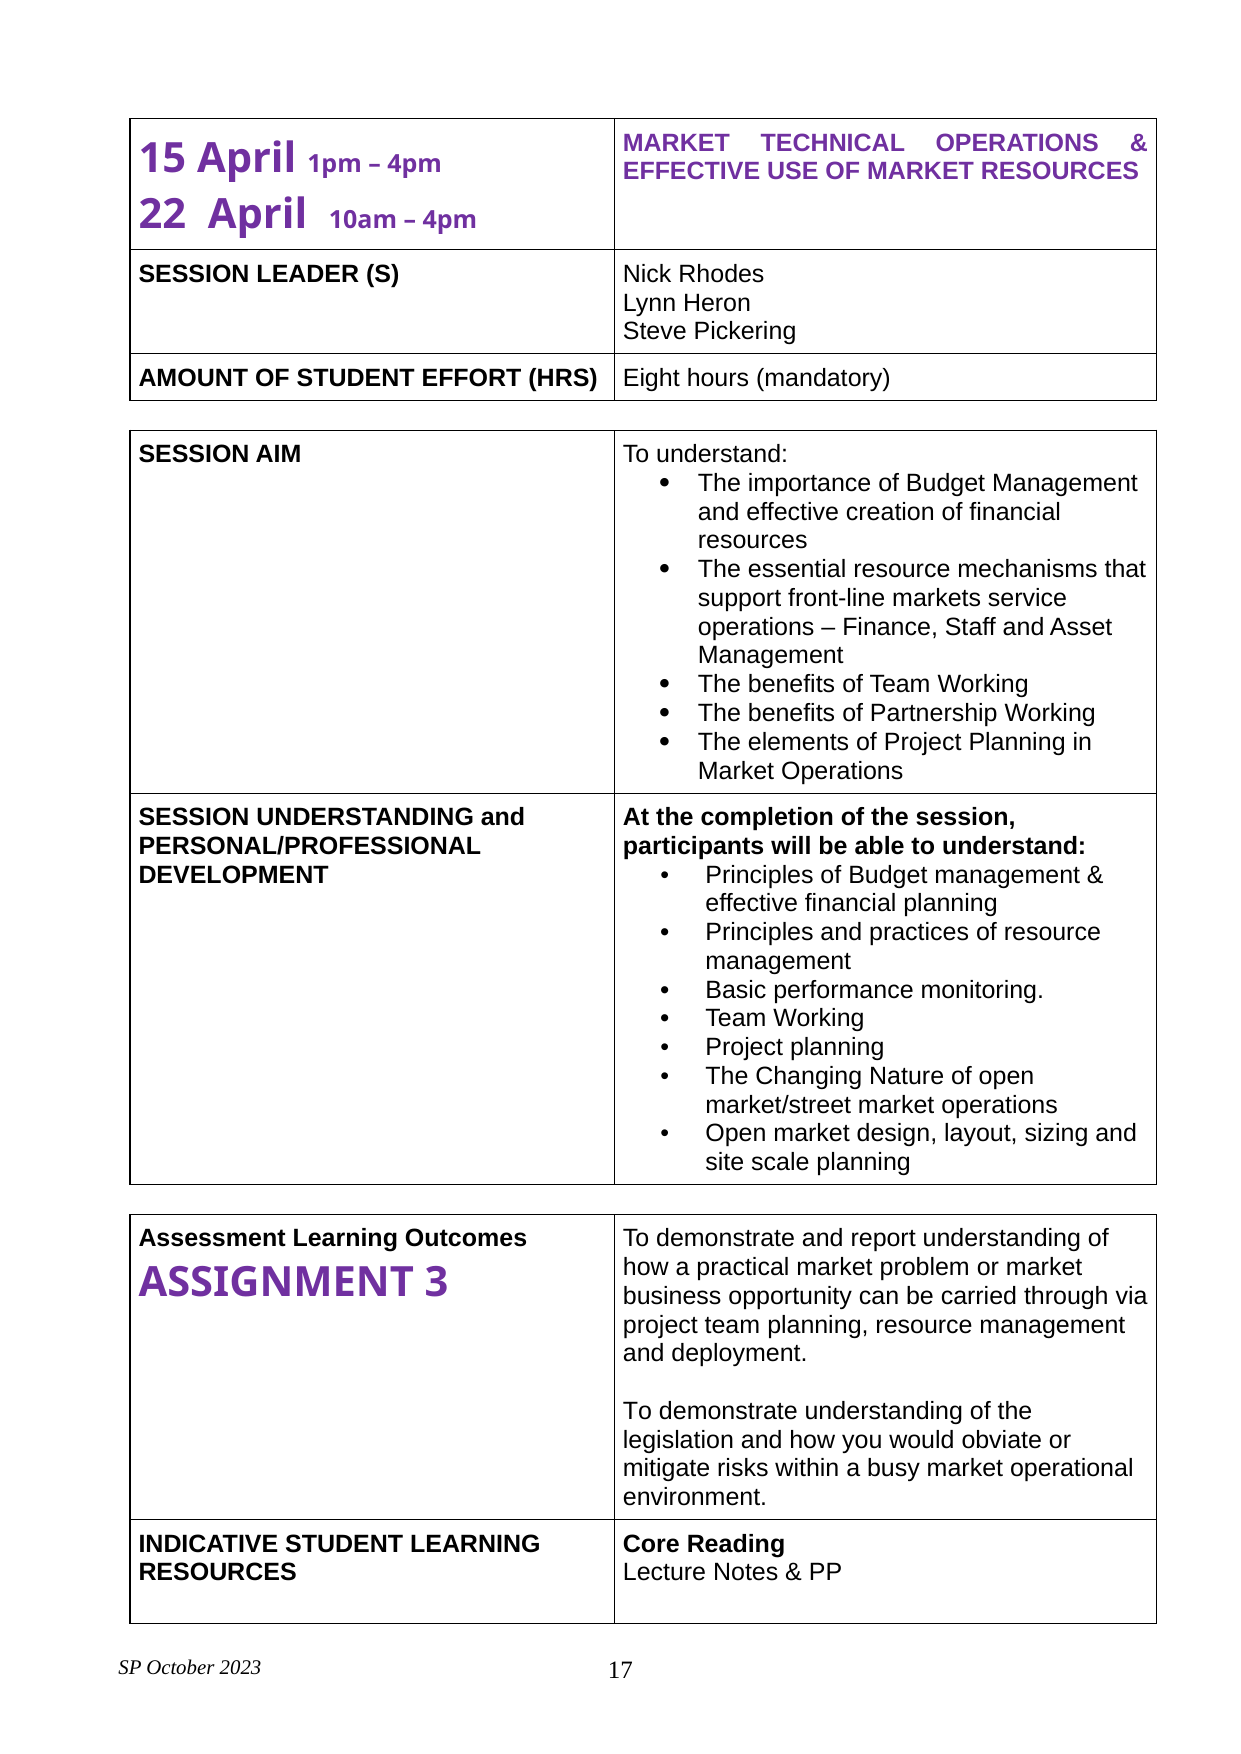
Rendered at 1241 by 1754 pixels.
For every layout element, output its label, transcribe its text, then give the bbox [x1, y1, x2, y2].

table_header To understand: The importance of Budget Management and effective creation of financial resources The essential resource mechanisms that support front-line markets service operations – Finance, Staff and Asset Management The benefits of Team Working The benefits of Partnership Working The elements of Project Planning in Market Operations [615, 431, 1156, 793]
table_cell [615, 1520, 1156, 1623]
table_header MARKET TECHNICAL OPERATIONS & EFFECTIVE USE OF MARKET RESOURCES [615, 119, 1156, 249]
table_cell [131, 1520, 614, 1623]
table_cell SESSION LEADER (S) [131, 250, 614, 353]
table_cell Eight hours (mandatory) [615, 354, 1156, 400]
table_header 15 April 1pm – 4pm 22 April 10am – 4pm [131, 119, 614, 249]
table_header SESSION AIM [131, 431, 614, 793]
table_cell At the completion of the session, participants will be able to understand: Principles of Budget management & effective financial planning Principles and practices of resource management Basic performance monitoring. Team Working Project planning The Changing Nature of open market/street market operations Open market design, layout, sizing and site scale planning [615, 794, 1156, 1184]
table_cell Nick Rhodes Lynn Heron Steve Pickering [615, 250, 1156, 353]
table_cell SESSION UNDERSTANDING and PERSONAL/PROFESSIONAL DEVELOPMENT [131, 794, 614, 1184]
table_cell AMOUNT OF STUDENT EFFORT (HRS) [131, 354, 614, 400]
table_header Assessment Learning Outcomes ASSIGNMENT 3 [131, 1215, 614, 1519]
table_header To demonstrate and report understanding of how a practical market problem or market business opportunity can be carried through via project team planning, resource management and deployment. To demonstrate understanding of the legislation and how you would obviate or mitigate risks within a busy market operational environment. [615, 1215, 1156, 1519]
